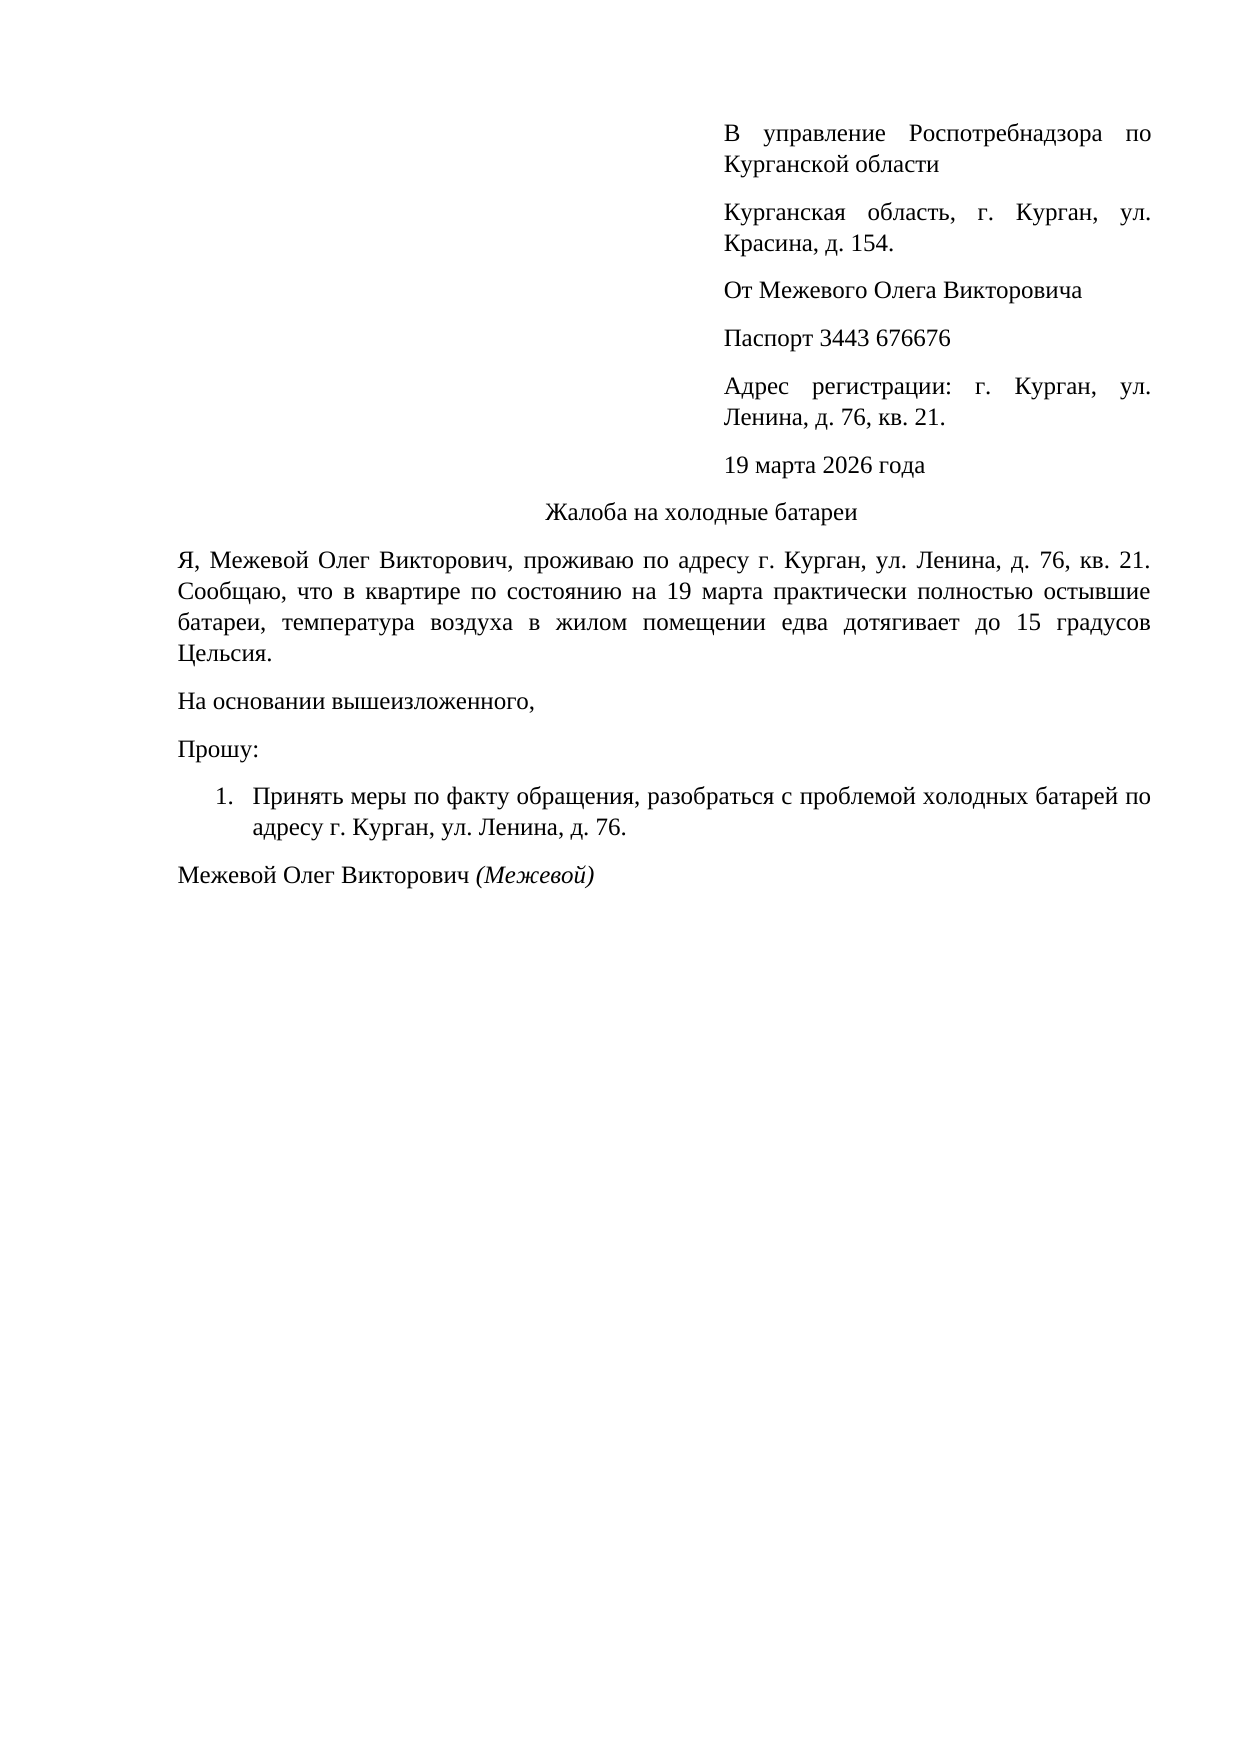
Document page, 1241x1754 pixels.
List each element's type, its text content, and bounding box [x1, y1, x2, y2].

text Жалоба на холодные батареи [177, 497, 1152, 526]
text 19 марта 2026 года [723, 450, 1152, 478]
text Адрес регистрации: г. Курган, ул. Ленина, д. 76, кв. 21. [723, 371, 1152, 431]
text Я, Межевой Олег Викторович, проживаю по адресу г. Курган, ул. Ленина, д. 76, кв. 21. Сообщаю, что в квартире по состоянию на 19 марта практически полностью остывшие батареи, температура воздуха в жилом помещении едва дотягивает до 15 градусов Цельсия. [177, 545, 1152, 667]
text В управление Роспотребнадзора по Курганской области [723, 118, 1152, 178]
text Курганская область, г. Курган, ул. Красина, д. 154. [723, 197, 1152, 257]
text Паспорт 3443 676676 [723, 323, 1152, 352]
list Принять меры по факту обращения, разобраться с проблемой холодных батарей по адресу г. Курган, ул. Ленина, д. 76. [215, 781, 1152, 841]
text Прошу: [177, 734, 1152, 762]
text Межевой Олег Викторович (Межевой) [177, 860, 1152, 889]
text От Межевого Олега Викторовича [723, 276, 1152, 304]
text На основании вышеизложенного, [177, 686, 1152, 715]
